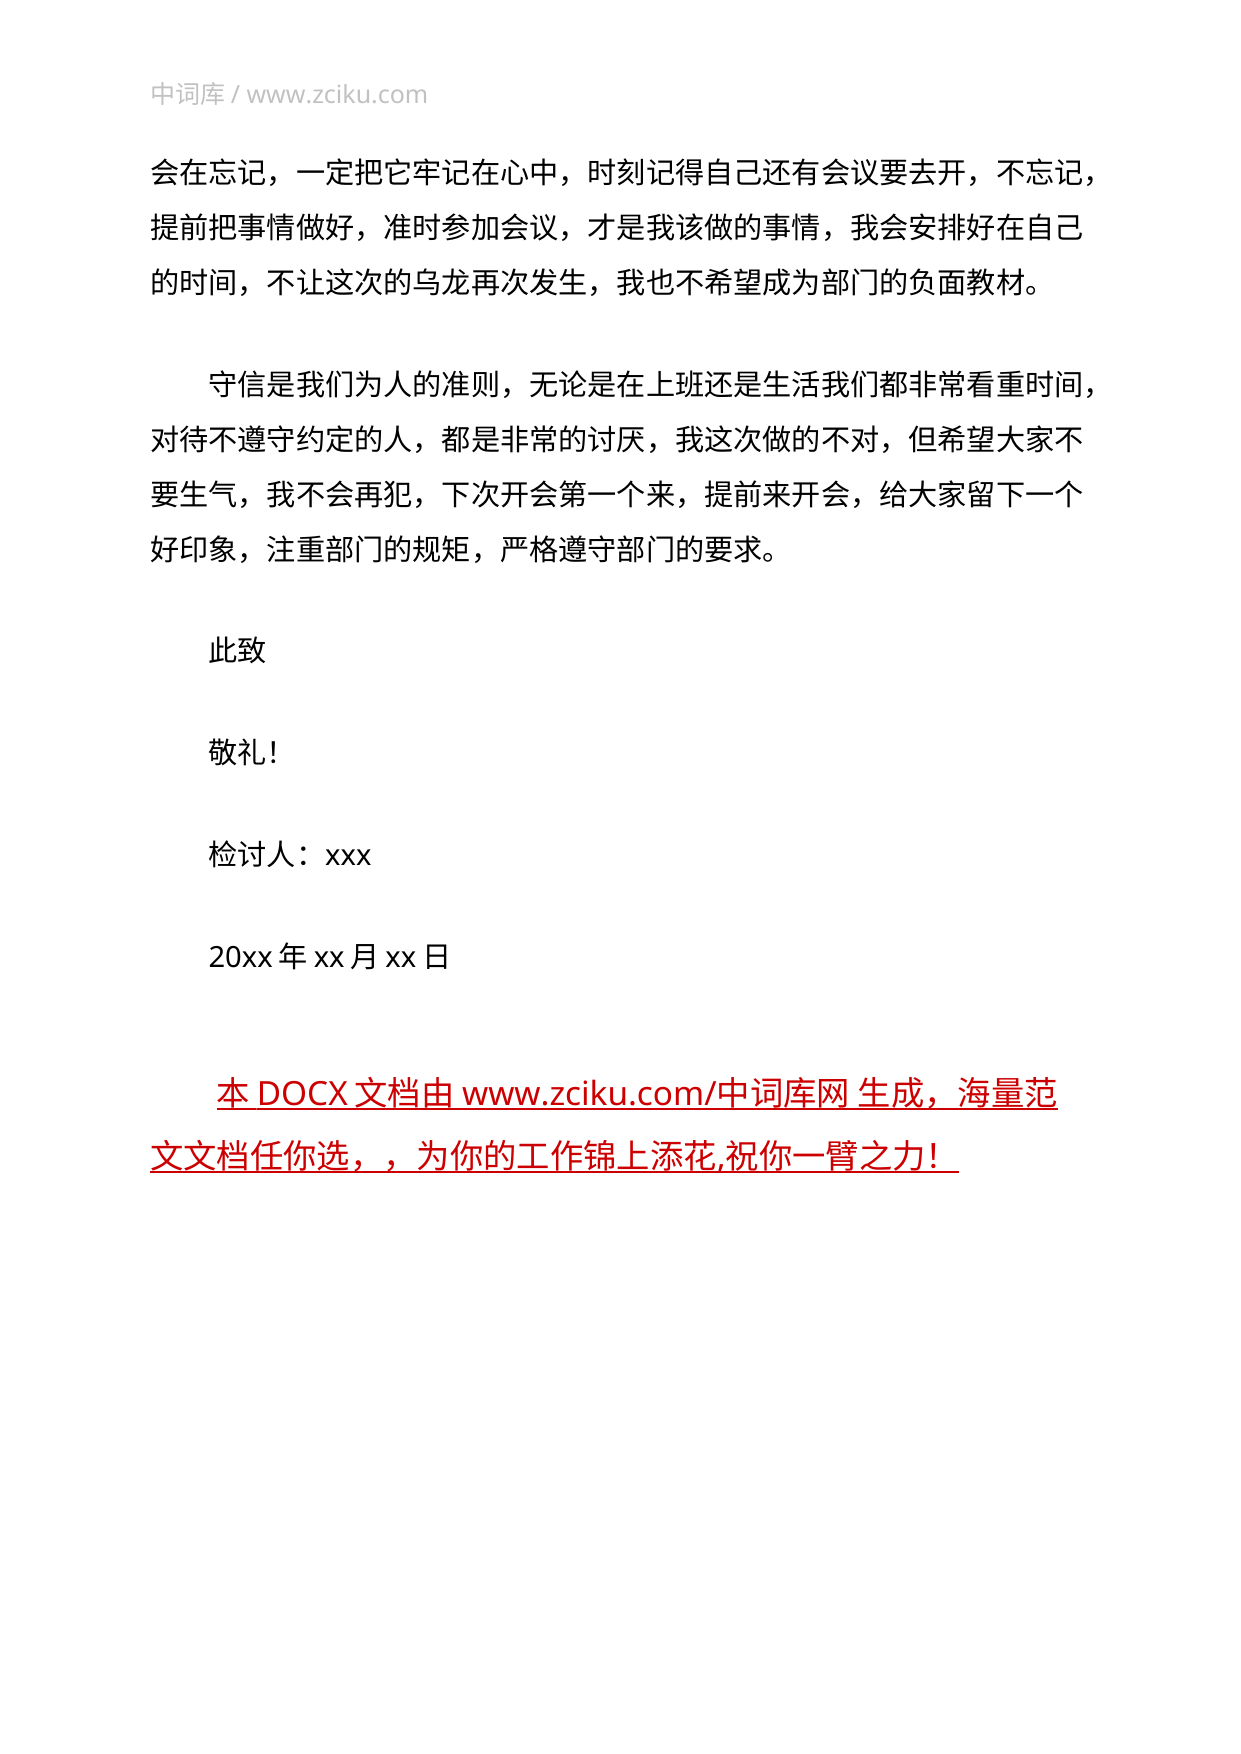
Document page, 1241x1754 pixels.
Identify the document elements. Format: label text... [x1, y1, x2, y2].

text 20xx年xx月xx日 [150, 933, 1090, 976]
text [150, 150, 1090, 302]
text 敬礼！ [150, 730, 1090, 772]
text 检讨人：xxx [150, 832, 1090, 874]
text 本DOCX文档由 www.zciku.com/中词库网 生成，海量范文文档任你选，，为你的工作锦上添花,祝你一臂之力！ [150, 1067, 1090, 1178]
text 此致 [150, 628, 1090, 670]
text 守信是我们为人的准则，无论是在上班还是生活我们都非常看重时间，对待不遵守约定的人，都是非常的讨厌，我这次做的不对，但希望大家不要生气，我不会再犯，下次开会第一个来，提前来开会，给大家留下一个好印象，注重部门的规矩，严格遵守部门的要求。 [150, 362, 1090, 568]
